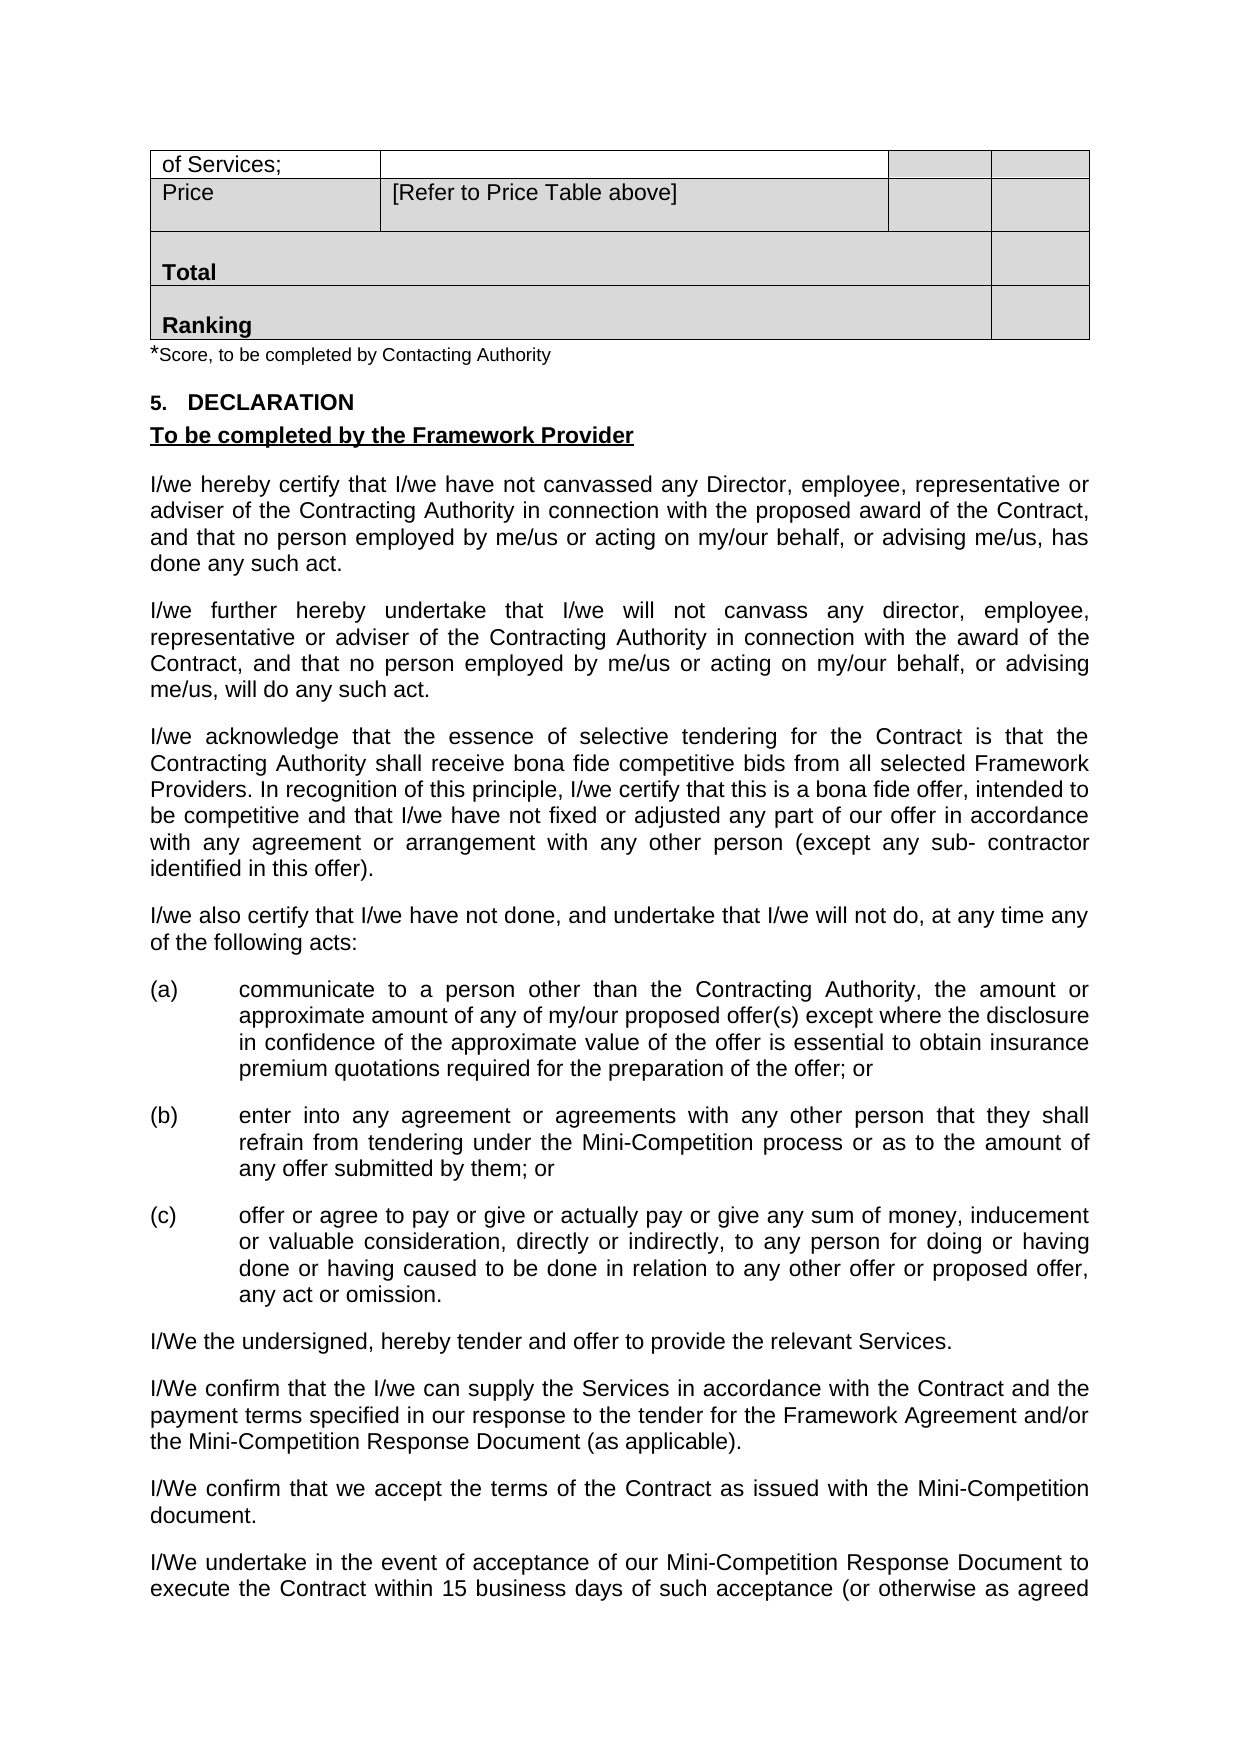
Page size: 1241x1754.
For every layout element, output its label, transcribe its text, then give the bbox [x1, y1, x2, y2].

text I/we further hereby undertake that I/we will not canvass any director, employee, representative or adviser of the Contracting Authority in connection with the award of the Contract, and that no person employed by me/us or acting on my/our behalf, or advising me/us, will do any such act. [150, 597, 1090, 702]
text I/we also certify that I/we have not done, and undertake that I/we will not do, at any time any of the following acts: [150, 902, 1090, 955]
text I/we acknowledge that the essence of selective tendering for the Contract is that the Contracting Authority shall receive bona fide competitive bids from all selected Framework Providers. In recognition of this principle, I/we certify that this is a bona fide offer, intended to be competitive and that I/we have not fixed or adjusted any part of our offer in accordance with any agreement or arrangement with any other person (except any sub- contractor identified in this offer). [150, 723, 1090, 881]
table_cell [Refer to Price Table above] [381, 179, 888, 231]
list enter into any agreement or agreements with any other person that they shall refrain from tendering under the Mini-Competition process or as to the amount of any offer submitted by them; or [150, 1102, 1090, 1181]
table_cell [151, 151, 380, 177]
table_cell [381, 151, 888, 177]
table_cell [889, 179, 991, 231]
table_cell [992, 151, 1089, 177]
text I/We the undersigned, hereby tender and offer to provide the relevant Services. [150, 1328, 1090, 1354]
table_cell [992, 286, 1089, 339]
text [150, 1549, 1090, 1602]
table_cell Ranking [151, 286, 991, 339]
table_cell Total [151, 232, 991, 285]
table_cell [992, 232, 1089, 285]
text *Score, to be completed by Contacting Authority [150, 340, 1090, 366]
list offer or agree to pay or give or actually pay or give any sum of money, inducement or valuable consideration, directly or indirectly, to any person for doing or having done or having caused to be done in relation to any other offer or proposed offer, any act or omission. [150, 1202, 1090, 1307]
text I/We confirm that we accept the terms of the Contract as issued with the Mini-Competition document. [150, 1475, 1090, 1528]
subtitle Declaration [150, 389, 1090, 415]
table_cell [992, 179, 1089, 231]
table_cell Price [151, 179, 380, 231]
text I/We confirm that the I/we can supply the Services in accordance with the Contract and the payment terms specified in our response to the tender for the Framework Agreement and/or the Mini-Competition Response Document (as applicable). [150, 1375, 1090, 1454]
list communicate to a person other than the Contracting Authority, the amount or approximate amount of any of my/our proposed offer(s) except where the disclosure in confidence of the approximate value of the offer is essential to obtain insurance premium quotations required for the preparation of the offer; or [150, 976, 1090, 1081]
table_cell [889, 151, 991, 177]
text To be completed by the Framework Provider [150, 422, 1090, 448]
subtitle I/we hereby certify that I/we have not canvassed any Director, employee, representative or adviser of the Contracting Authority in connection with the proposed award of the Contract, and that no person employed by me/us or acting on my/our behalf, or advising me/us, has done any such act. [150, 471, 1090, 576]
